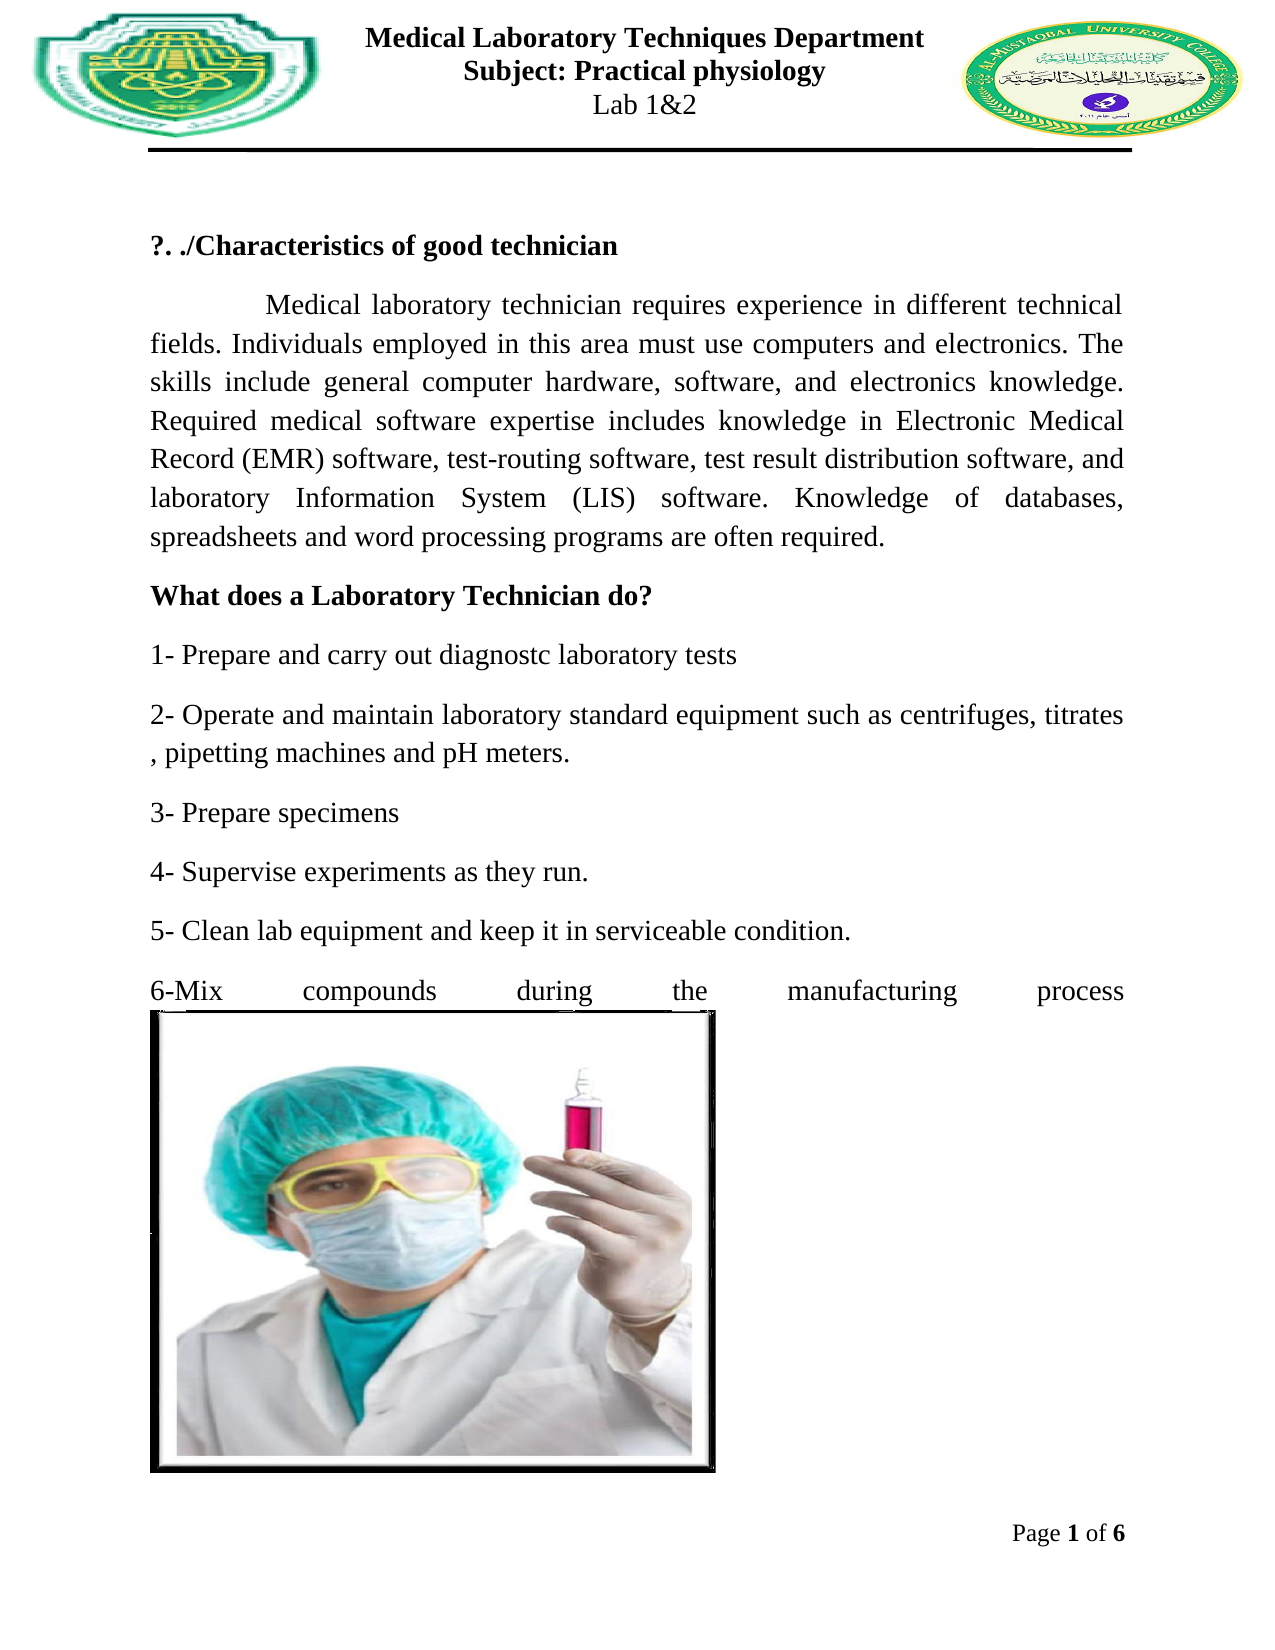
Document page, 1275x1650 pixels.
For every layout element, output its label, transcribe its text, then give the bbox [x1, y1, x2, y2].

picture [31, 9, 325, 140]
text 5- Clean lab equipment and keep it in serviceable condition. [150, 913, 1125, 947]
text 6-Mix compounds during the manufacturing process [150, 973, 1125, 1473]
text ?. ./Characteristics of good technician [150, 228, 1125, 262]
text What does a Laboratory Technician do? [150, 578, 1125, 612]
text Medical laboratory technician requires experience in different technical fields. Individuals employed in this area must use computers and electronics. The skills include general computer hardware, software, and electronics knowledge. Required medical software expertise includes knowledge in Electronic Medical Record (EMR) software, test-routing software, test result distribution software, and laboratory Information System (LIS) software. Knowledge of databases, spreadsheets and word processing programs are often required. [150, 287, 1125, 552]
text 1- Prepare and carry out diagnostc laboratory tests [150, 637, 1125, 671]
text 3- Prepare specimens [150, 795, 1125, 828]
text 4- Supervise experiments as they run. [150, 854, 1125, 888]
picture [952, 17, 1251, 141]
text 2- Operate and maintain laboratory standard equipment such as centrifuges, titrates , pipetting machines and pH meters. [150, 697, 1125, 769]
